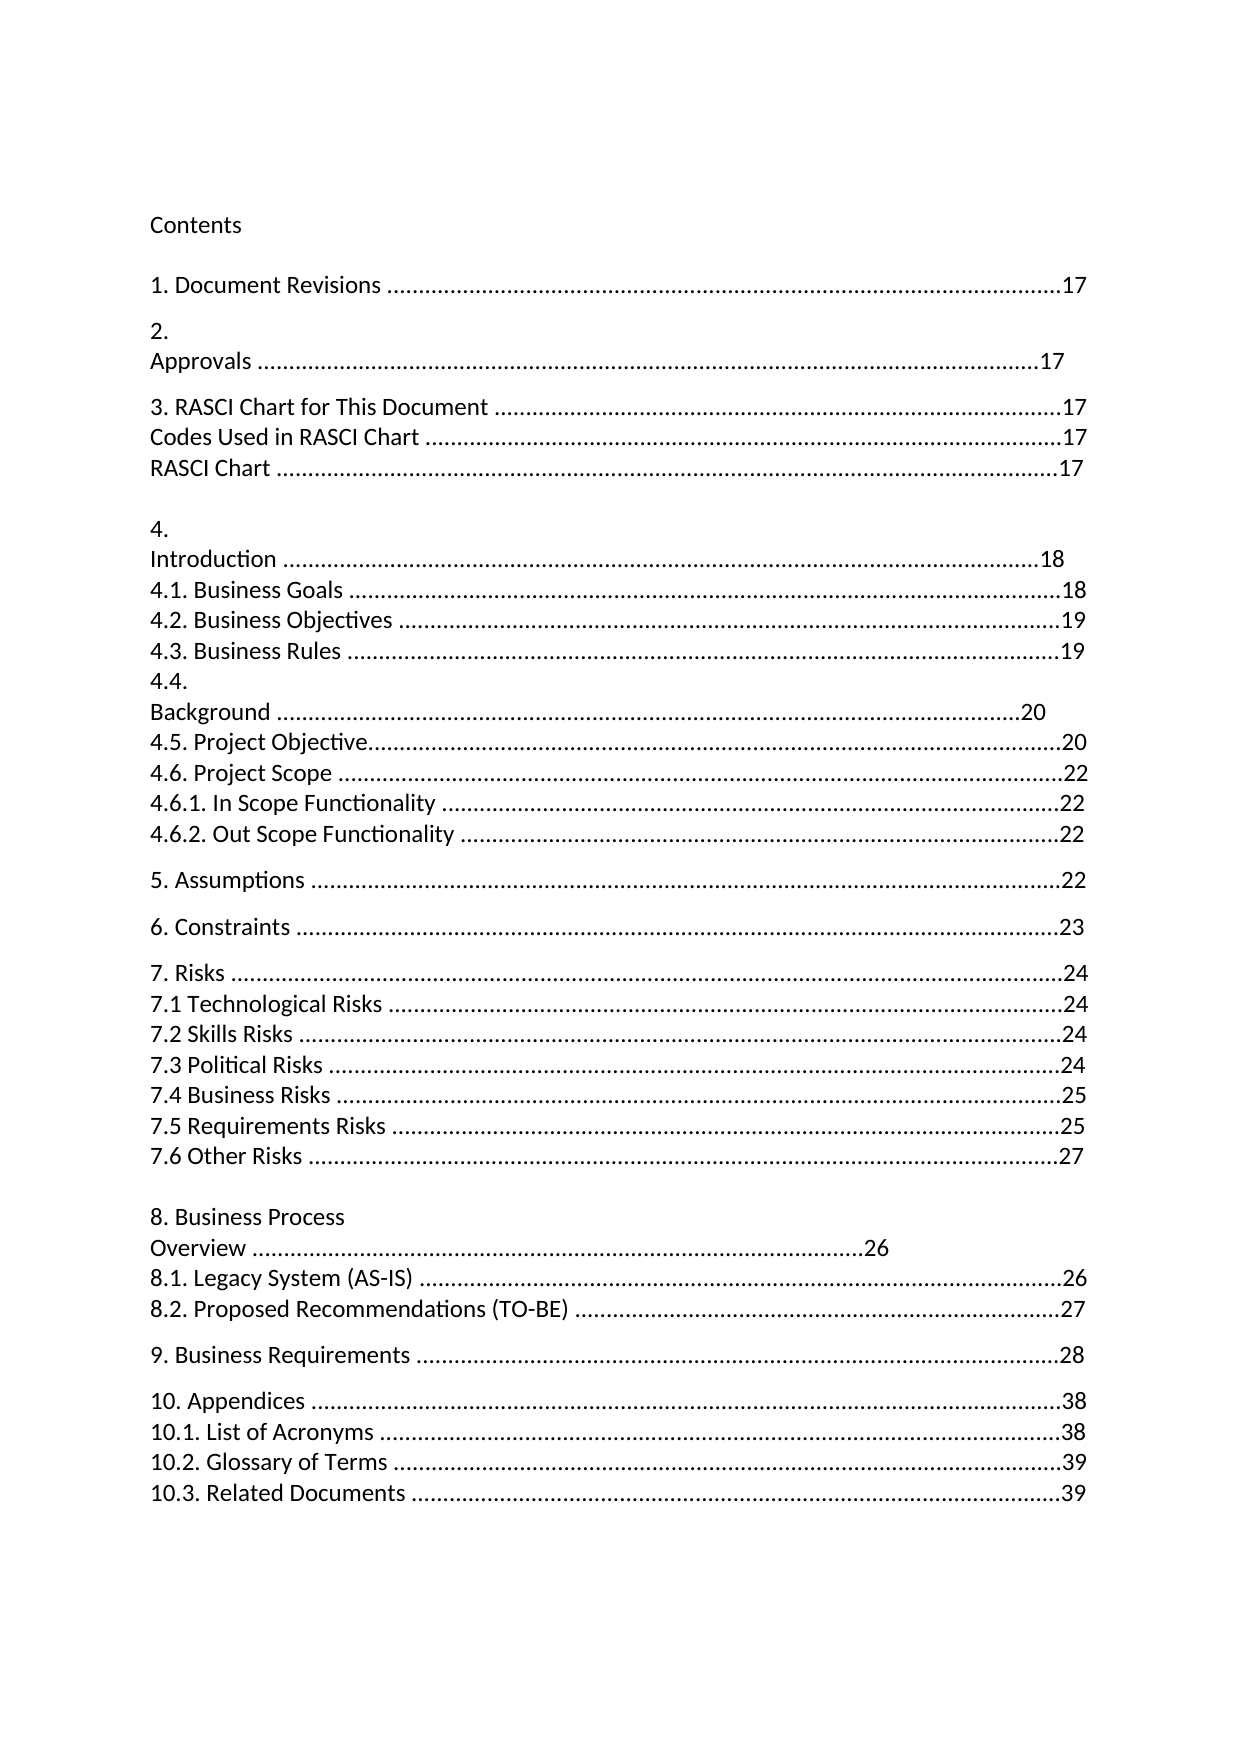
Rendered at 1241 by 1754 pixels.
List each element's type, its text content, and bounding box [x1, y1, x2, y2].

text 4.1. Business Goals .................................................................................................................18 4.2. Business Objectives .........................................................................................................19 4.3. Business Rules .................................................................................................................19 4.4. Background ......................................................................................................................20 4.5. Project Objective..............................................................................................................20 4.6. Project Scope ...................................................................................................................22 4.6.1. In Scope Functionality ..................................................................................................22 4.6.2. Out Scope Functionality ...............................................................................................22 [150, 574, 1090, 848]
text RASCI Chart ............................................................................................................................17 [150, 452, 1090, 482]
text 7.6 Other Risks .......................................................................................................................27 [150, 1141, 1090, 1171]
text 8.1. Legacy System (AS-IS) ......................................................................................................26 8.2. Proposed Recommendations (TO-BE) .............................................................................27 [150, 1263, 1090, 1324]
text Contents [150, 210, 1090, 240]
text 8. Business Process Overview .................................................................................................26 [150, 1202, 1090, 1263]
text 4. Introduction ........................................................................................................................18 [150, 513, 1090, 574]
text 7.5 Requirements Risks ..........................................................................................................25 [150, 1110, 1090, 1141]
text 7. Risks ....................................................................................................................................24 [150, 957, 1090, 988]
text 7.1 Technological Risks ...........................................................................................................24 [150, 988, 1090, 1018]
text 10. Appendices .......................................................................................................................38 [150, 1385, 1090, 1416]
text Codes Used in RASCI Chart .....................................................................................................17 [150, 421, 1090, 452]
text 7.2 Skills Risks .........................................................................................................................24 [150, 1018, 1090, 1049]
text 9. Business Requirements ......................................................................................................28 [150, 1339, 1090, 1369]
text 7.4 Business Risks ...................................................................................................................25 [150, 1079, 1090, 1110]
text 6. Constraints .........................................................................................................................23 [150, 912, 1090, 942]
text 2. Approvals ............................................................................................................................17 [150, 315, 1090, 376]
text 7.3 Political Risks ....................................................................................................................24 [150, 1049, 1090, 1079]
text 10.1. List of Acronyms ............................................................................................................38 10.2. Glossary of Terms ..........................................................................................................39 10.3. Related Documents .......................................................................................................39 [150, 1416, 1090, 1507]
text 5. Assumptions .......................................................................................................................22 [150, 864, 1090, 895]
text 1. Document Revisions ...........................................................................................................17 [150, 269, 1090, 300]
text 3. RASCI Chart for This Document ..........................................................................................17 [150, 391, 1090, 421]
